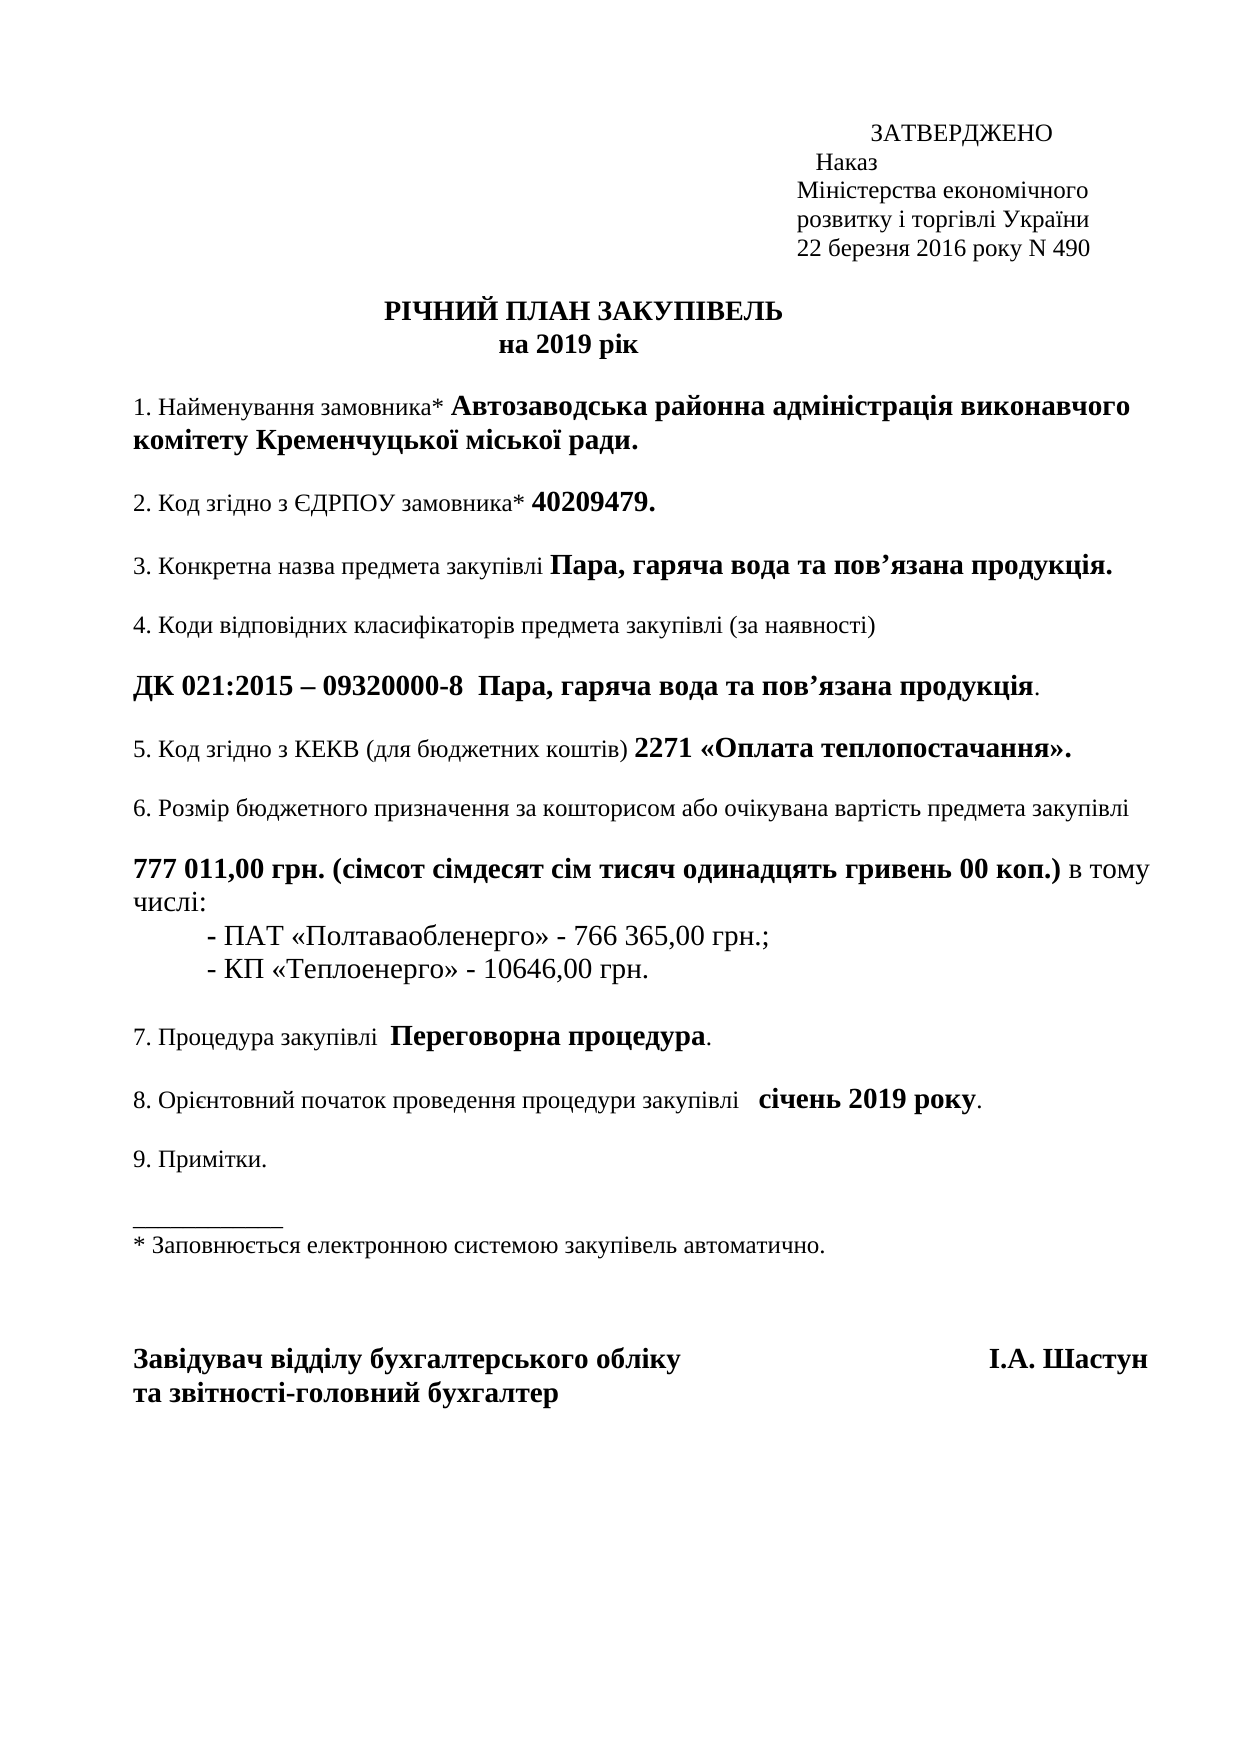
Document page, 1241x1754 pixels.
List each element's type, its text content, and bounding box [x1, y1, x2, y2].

text 5. Код згідно з КЕКВ (для бюджетних коштів) 2271 «Оплата теплопостачання». [133, 731, 1167, 764]
text 2. Код згідно з ЄДРПОУ замовника* 40209479. [133, 484, 1167, 518]
text РІЧНИЙ ПЛАН ЗАКУПІВЕЛЬ на 2019 рік [384, 294, 1167, 359]
text Міністерства економічного розвитку і торгівлі України 22 березня 2016 року N 490 [797, 176, 1167, 262]
text Завідувач відділу бухгалтерського обліку І.А. Шастун [133, 1341, 1167, 1375]
text 6. Розмір бюджетного призначення за кошторисом або очікувана вартість предмета закупівлі [133, 793, 1181, 822]
text та звітності-головний бухгалтер [133, 1375, 1167, 1408]
text ____________ * Заповнюється електронною системою закупівель автоматично. [133, 1202, 1167, 1259]
text - ПАТ «Полтаваобленерго» - 766 365,00 грн.; [133, 918, 1181, 951]
text 9. Примітки. [133, 1144, 1167, 1173]
text ЗАТВЕРДЖЕНО Наказ [797, 118, 1167, 176]
text 3. Конкретна назва предмета закупівлі Пара, гаряча вода та пов’язана продукція. [133, 547, 1167, 581]
text ДК 021:2015 – 09320000-8 Пара, гаряча вода та пов’язана продукція. [133, 668, 1167, 701]
text 8. Орієнтовний початок проведення процедури закупівлі січень 2019 року. [133, 1081, 1167, 1115]
text 4. Коди відповідних класифікаторів предмета закупівлі (за наявності) [133, 610, 1167, 639]
text - КП «Теплоенерго» - 10646,00 грн. [133, 951, 1181, 985]
text 7. Процедура закупівлі Переговорна процедура. [133, 1018, 1167, 1052]
text 777 011,00 грн. (сімсот сімдесят сім тисяч одинадцять гривень 00 коп.) в тому числі: [133, 851, 1181, 918]
text 1. Найменування замовника* Автозаводська районна адміністрація виконавчого комітету Кременчуцької міської ради. [133, 388, 1167, 455]
